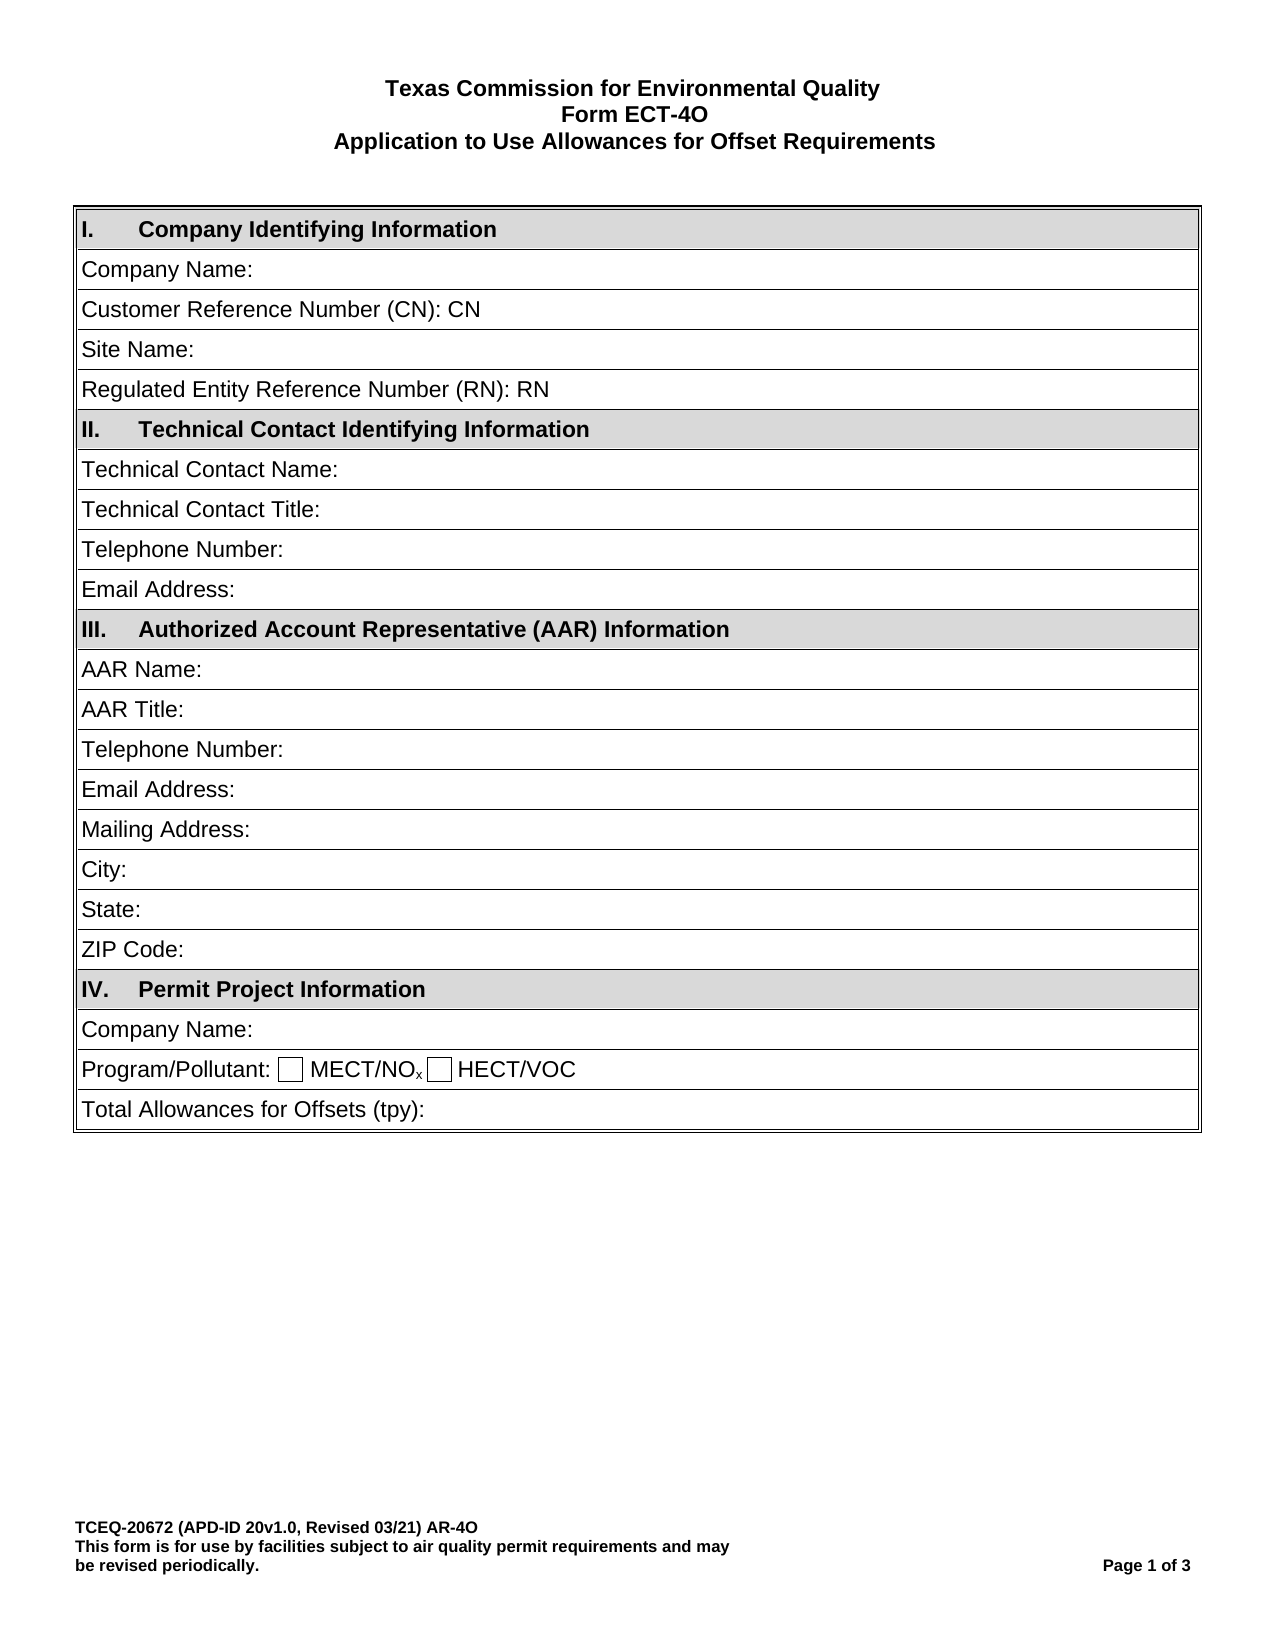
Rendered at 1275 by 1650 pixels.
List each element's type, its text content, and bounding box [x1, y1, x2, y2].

table_cell Email Address: [77, 570, 1198, 608]
table_cell Total Allowances for Offsets (tpy): [77, 1090, 1198, 1128]
table_cell Telephone Number: [77, 730, 1198, 768]
table_cell II. Technical Contact Identifying Information [77, 410, 1198, 448]
table_cell III. Authorized Account Representative (AAR) Information [77, 610, 1198, 648]
table_cell Technical Contact Title: [77, 490, 1198, 528]
table_cell Company Name: [77, 250, 1198, 288]
table_cell Email Address: [77, 770, 1198, 808]
table_cell City: [77, 850, 1198, 888]
table_cell Telephone Number: [77, 530, 1198, 568]
table_cell State: [77, 890, 1198, 928]
table_cell Customer Reference Number (CN): CN [77, 290, 1198, 328]
table_header I. Company Identifying Information [77, 210, 1198, 248]
table_cell IV. Permit Project Information [77, 970, 1198, 1008]
table_cell Site Name: [77, 330, 1198, 368]
table_cell ZIP Code: [77, 930, 1198, 968]
table_cell AAR Title: [77, 690, 1198, 728]
table_cell Program/Pollutant: MECT/NOx HECT/VOC [77, 1050, 1198, 1088]
text Application to Use Allowances for Offset Requirements [76, 128, 1193, 154]
text Form ECT-4O [126, 101, 1144, 128]
table_cell Mailing Address: [77, 810, 1198, 848]
table_cell Regulated Entity Reference Number (RN): RN [77, 370, 1198, 408]
table_cell AAR Name: [77, 650, 1198, 688]
table_cell Technical Contact Name: [77, 450, 1198, 488]
table_cell Company Name: [77, 1010, 1198, 1048]
text Texas Commission for Environmental Quality [126, 75, 1144, 101]
